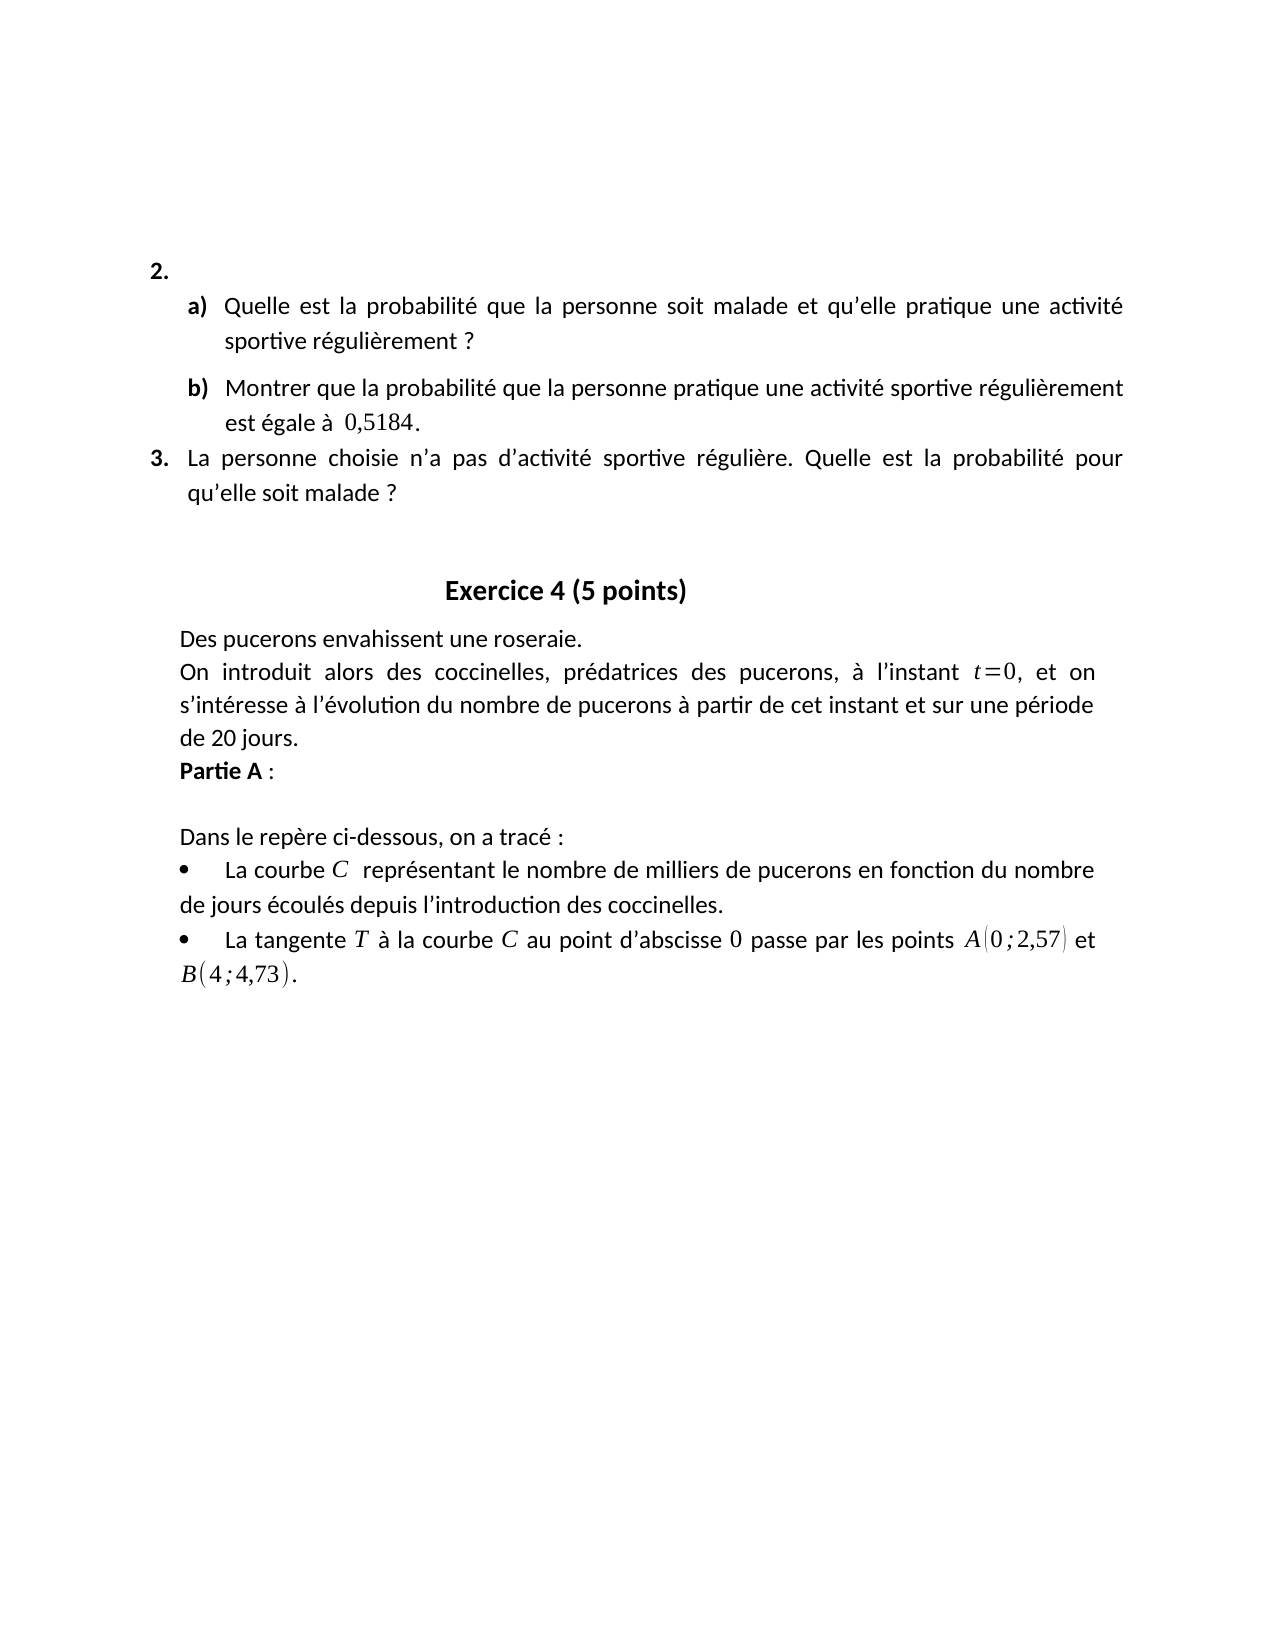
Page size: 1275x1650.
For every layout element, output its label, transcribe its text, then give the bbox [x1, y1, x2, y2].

text Des pucerons envahissent une roseraie. [179, 623, 1096, 654]
text Partie A : [179, 755, 1096, 786]
text On introduit alors des coccinelles, prédatrices des pucerons, à l’instant , et on s’intéresse à l’évolution du nombre de pucerons à partir de cet instant et sur une période de 20 jours. [179, 656, 1096, 753]
list Quelle est la probabilité que la personne soit malade et qu’elle pratique une activité sportive régulièrement ? [187, 290, 1125, 356]
text Dans le repère ci-dessous, on a tracé : [179, 821, 1096, 851]
list Montrer que la probabilité que la personne pratique une activité sportive régulièrement est égale à . [187, 372, 1125, 438]
text Exercice 4 (5 points) [372, 572, 1125, 608]
list La tangente à la courbe au point d’abscisse passe par les points et [179, 924, 1096, 989]
list La personne choisie n’a pas d’activité sportive régulière. Quelle est la probabilité pour qu’elle soit malade ? [150, 442, 1125, 508]
list La courbe représentant le nombre de milliers de pucerons en fonction du nombre de jours écoulés depuis l’introduction des coccinelles. [179, 854, 1096, 919]
